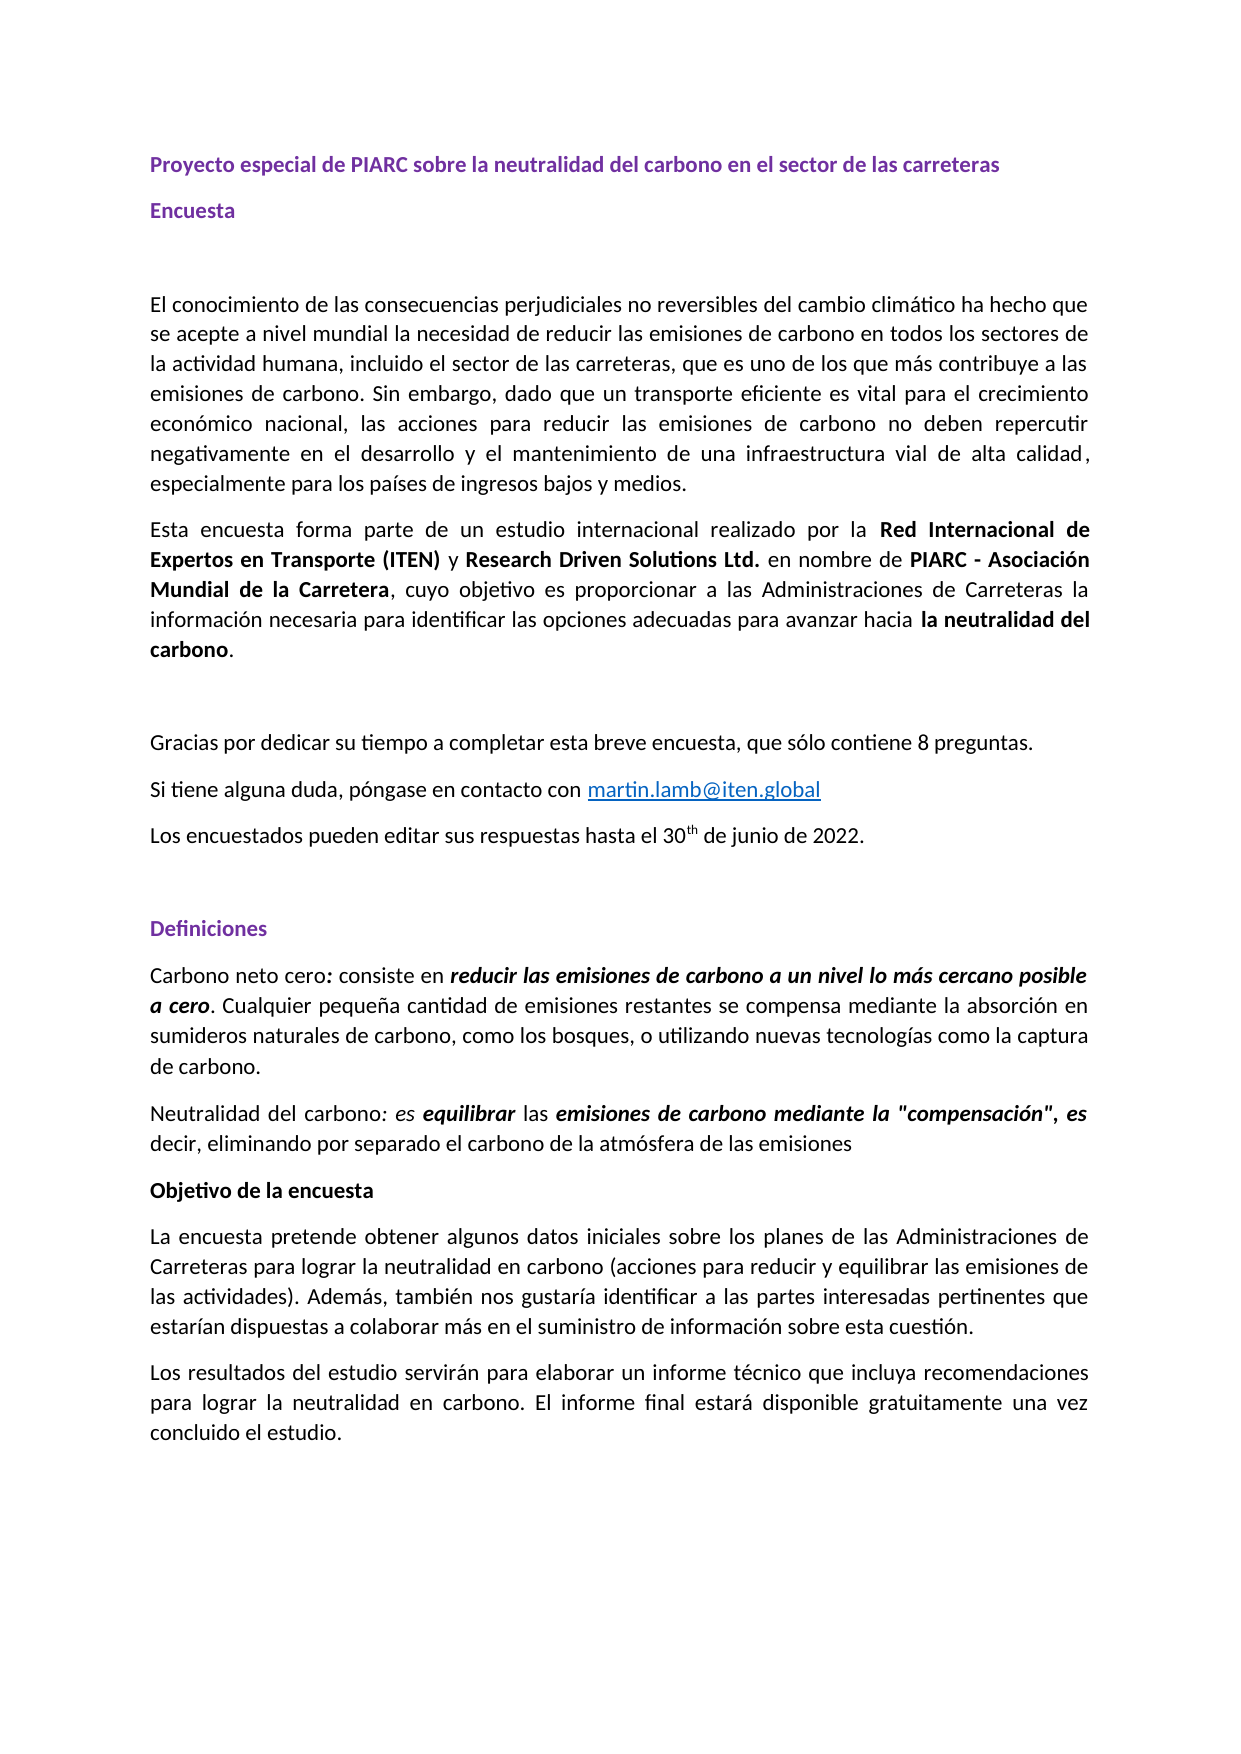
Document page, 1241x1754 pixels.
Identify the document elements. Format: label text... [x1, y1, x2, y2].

text La encuesta pretende obtener algunos datos iniciales sobre los planes de las Administraciones de Carreteras para lograr la neutralidad en carbono (acciones para reducir y equilibrar las emisiones de las actividades). Además, también nos gustaría identificar a las partes interesadas pertinentes que estarían dispuestas a colaborar más en el suministro de información sobre esta cuestión. [150, 1222, 1090, 1340]
text Objetivo de la encuesta [150, 1176, 1090, 1204]
text Neutralidad del carbono: es equilibrar las emisiones de carbono mediante la "compensación", es decir, eliminando por separado el carbono de la atmósfera de las emisiones [150, 1099, 1090, 1157]
text Esta encuesta forma parte de un estudio internacional realizado por la Red Internacional de Expertos en Transporte (ITEN) y Research Driven Solutions Ltd. en nombre de PIARC - Asociación Mundial de la Carretera, cuyo objetivo es proporcionar a las Administraciones de Carreteras la información necesaria para identificar las opciones adecuadas para avanzar hacia la neutralidad del carbono. [150, 516, 1090, 663]
text Carbono neto cero: consiste en reducir las emisiones de carbono a un nivel lo más cercano posible a cero. Cualquier pequeña cantidad de emisiones restantes se compensa mediante la absorción en sumideros naturales de carbono, como los bosques, o utilizando nuevas tecnologías como la captura de carbono. [150, 961, 1090, 1080]
text Proyecto especial de PIARC sobre la neutralidad del carbono en el sector de las carreteras [150, 150, 1090, 178]
text Los encuestados pueden editar sus respuestas hasta el 30th de junio de 2022. [150, 821, 1090, 849]
text Si tiene alguna duda, póngase en contacto con martin.lamb@iten.global [150, 775, 1090, 803]
text Definiciones [150, 914, 1090, 943]
text El conocimiento de las consecuencias perjudiciales no reversibles del cambio climático ha hecho que se acepte a nivel mundial la necesidad de reducir las emisiones de carbono en todos los sectores de la actividad humana, incluido el sector de las carreteras, que es uno de los que más contribuye a las emisiones de carbono. Sin embargo, dado que un transporte eficiente es vital para el crecimiento económico nacional, las acciones para reducir las emisiones de carbono no deben repercutir negativamente en el desarrollo y el mantenimiento de una infraestructura vial de alta calidad, especialmente para los países de ingresos bajos y medios. [150, 290, 1090, 497]
text Los resultados del estudio servirán para elaborar un informe técnico que incluya recomendaciones para lograr la neutralidad en carbono. El informe final estará disponible gratuitamente una vez concluido el estudio. [150, 1358, 1090, 1446]
text Gracias por dedicar su tiempo a completar esta breve encuesta, que sólo contiene 8 preguntas. [150, 728, 1090, 756]
text Encuesta [150, 197, 1090, 224]
